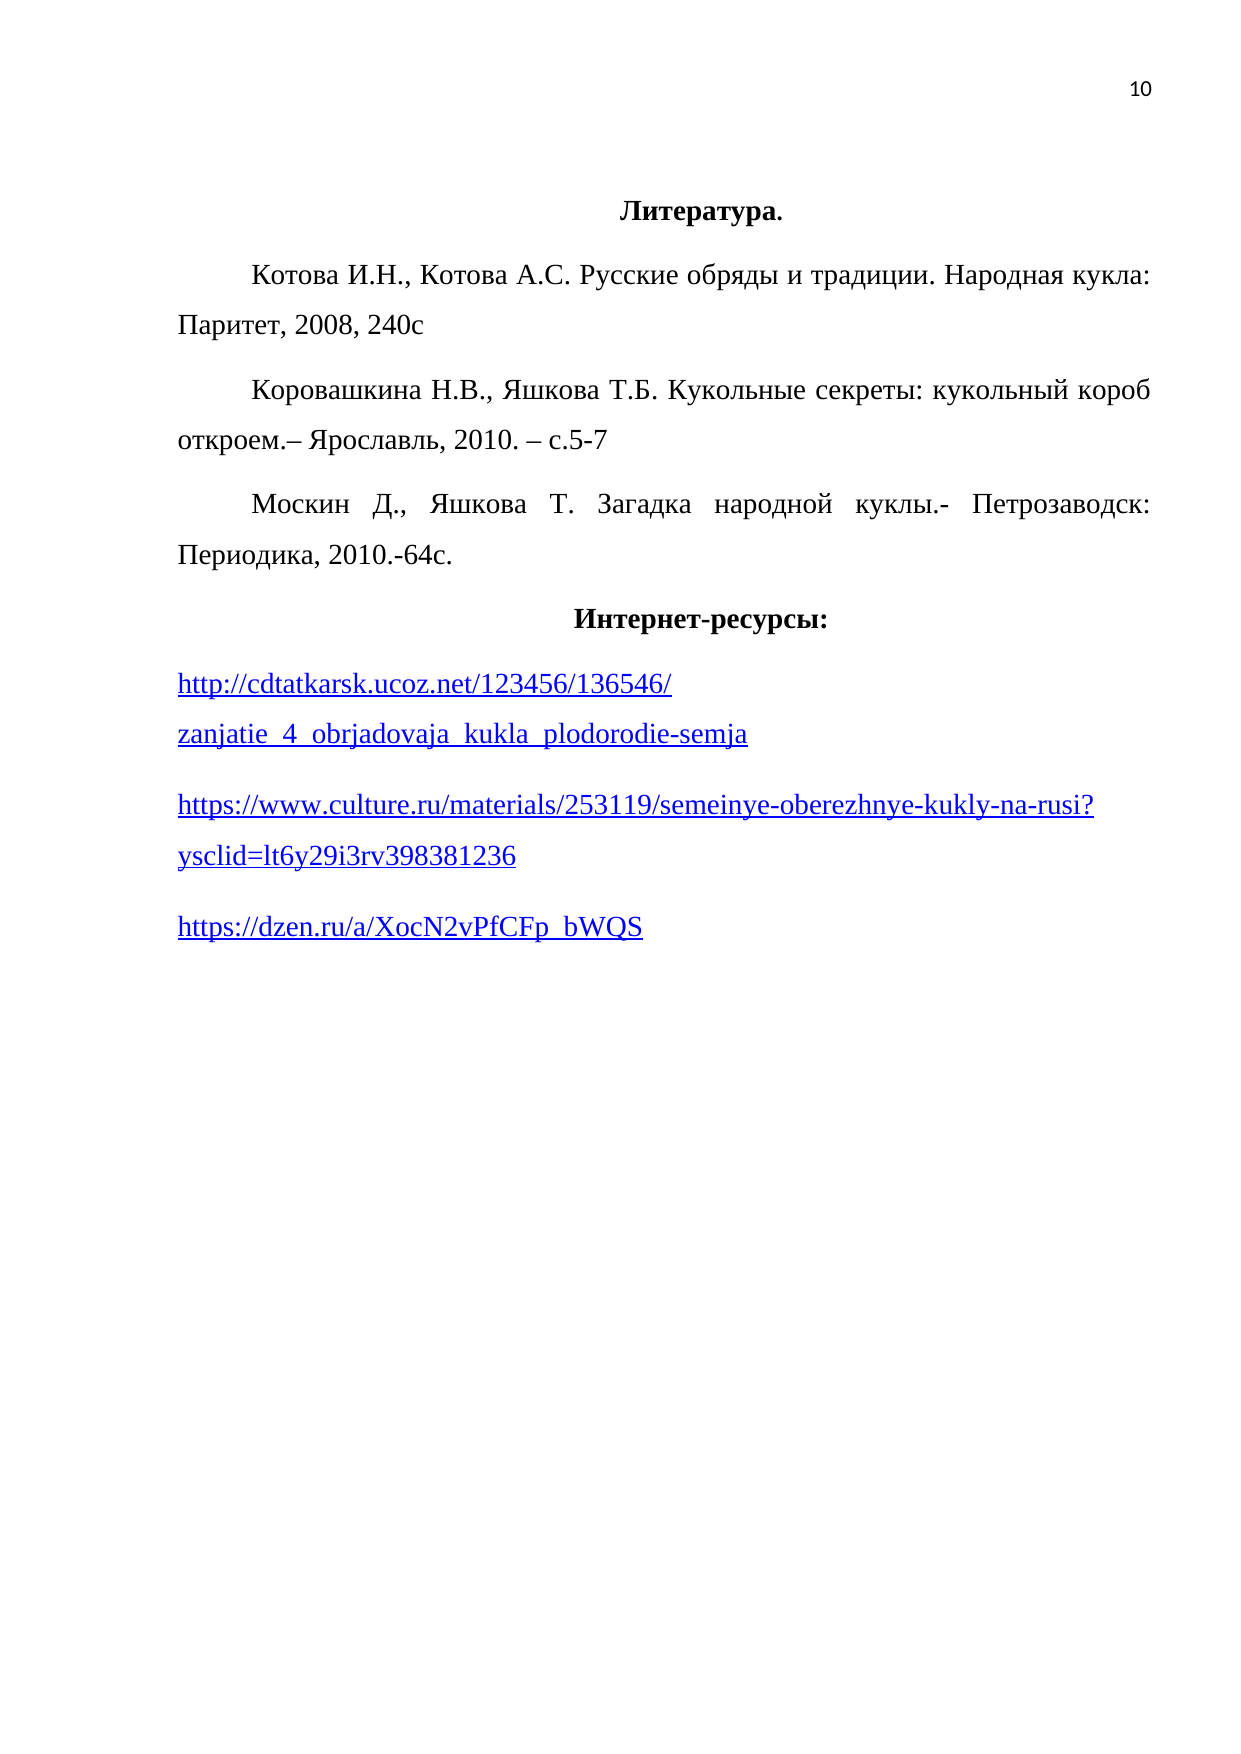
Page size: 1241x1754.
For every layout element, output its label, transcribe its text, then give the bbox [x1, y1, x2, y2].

text https://dzen.ru/a/XocN2vPfCFp_bWQS [177, 909, 1152, 942]
text Котова И.Н., Котова А.С. Русские обряды и традиции. Народная кукла: Паритет, 2008, 240с [177, 257, 1152, 341]
text Интернет-ресурсы: [177, 601, 1152, 635]
text Коровашкина Н.В., Яшкова Т.Б. Кукольные секреты: кукольный короб откроем.– Ярославль, 2010. – с.5-7 [177, 372, 1152, 456]
text Литература. [177, 193, 1152, 226]
text http://cdtatkarsk.ucoz.net/123456/136546/zanjatie_4_obrjadovaja_kukla_plodorodie-semja [177, 666, 1152, 750]
text Москин Д., Яшкова Т. Загадка народной куклы.- Петрозаводск: Периодика, 2010.-64с. [177, 487, 1152, 571]
text https://www.culture.ru/materials/253119/semeinye-oberezhnye-kukly-na-rusi?ysclid=lt6y29i3rv398381236 [177, 787, 1152, 871]
